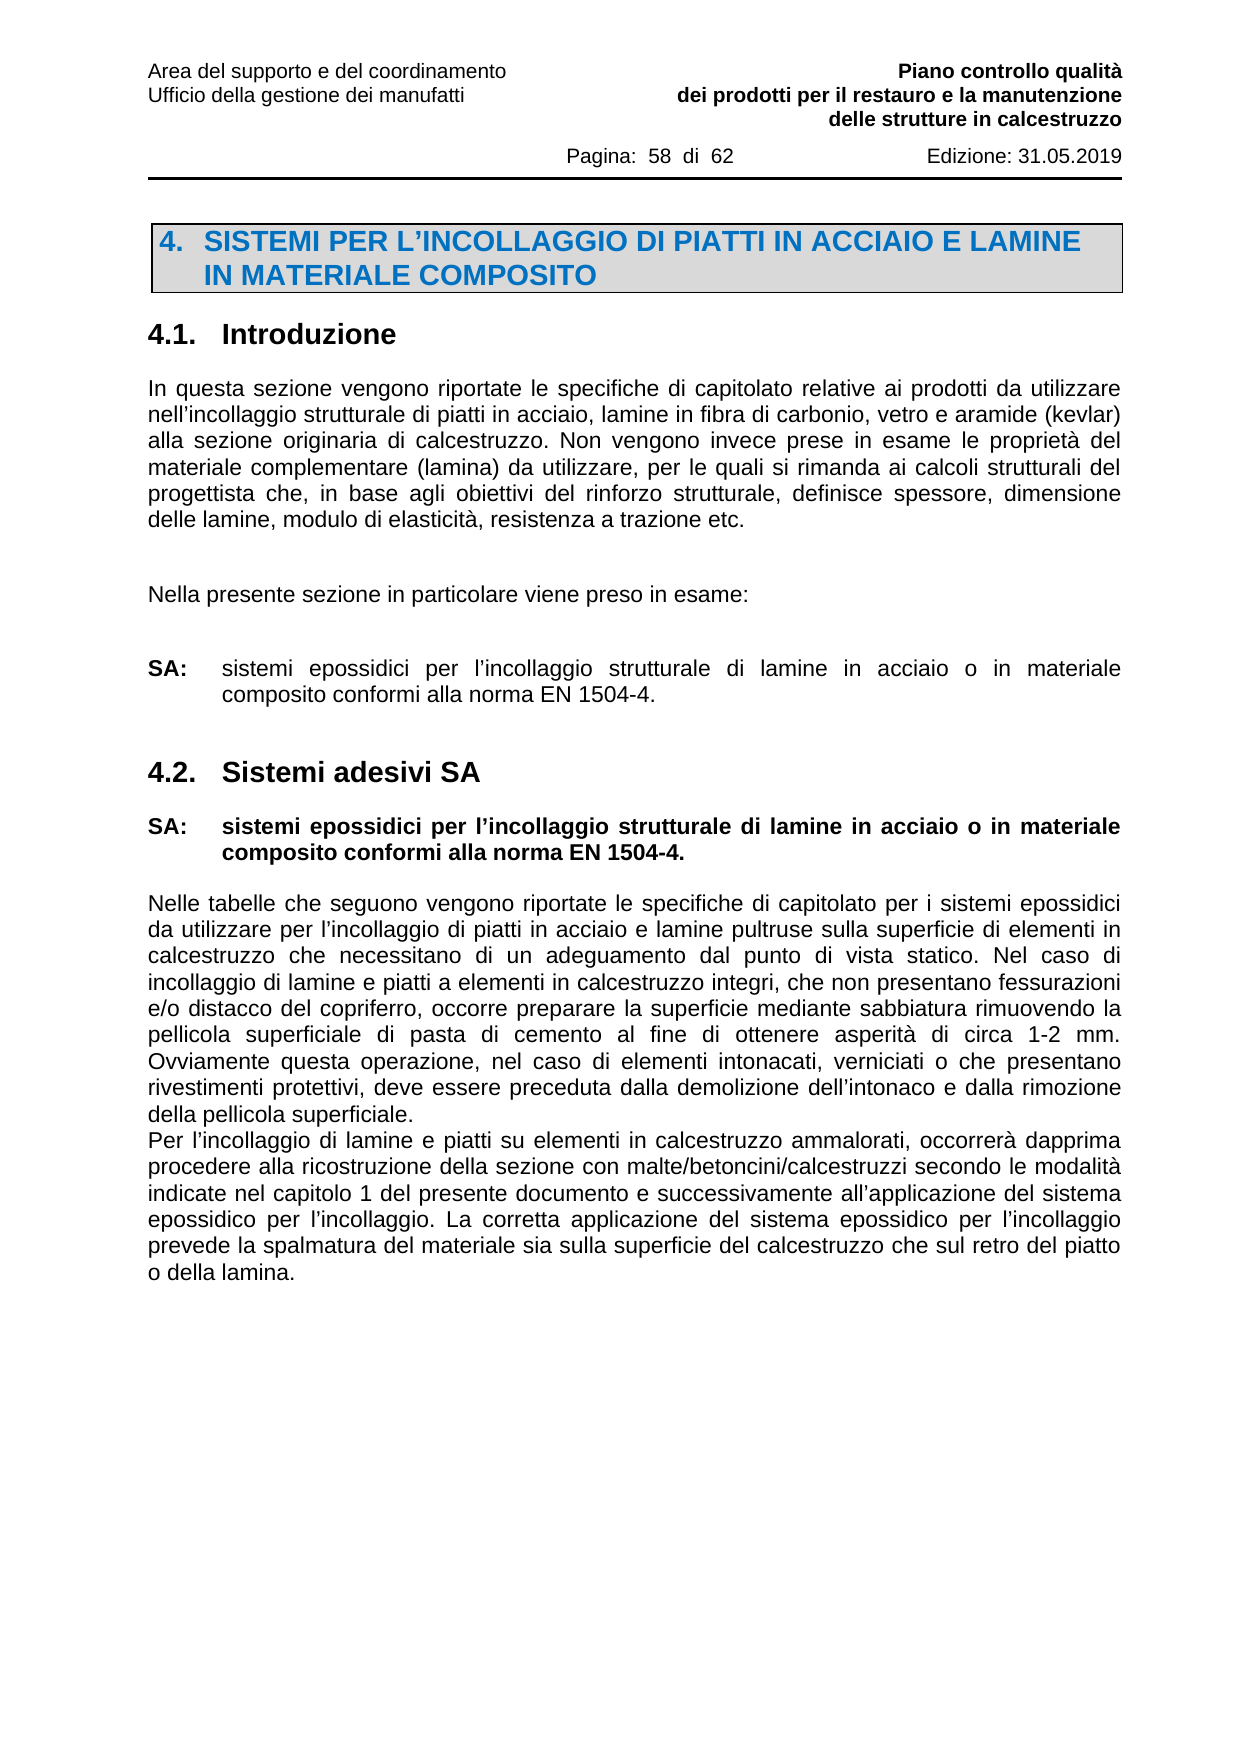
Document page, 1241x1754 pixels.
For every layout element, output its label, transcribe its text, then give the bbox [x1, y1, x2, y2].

text Nella presente sezione in particolare viene preso in esame: [148, 581, 1122, 607]
text 4.2. Sistemi adesivi SA [148, 756, 1122, 789]
text Per l’incollaggio di lamine e piatti su elementi in calcestruzzo ammalorati, occorrerà dapprima procedere alla ricostruzione della sezione con malte/betoncini/calcestruzzi secondo le modalità indicate nel capitolo 1 del presente documento e successivamente all’applicazione del sistema epossidico per l’incollaggio. La corretta applicazione del sistema epossidico per l’incollaggio prevede la spalmatura del materiale sia sulla superficie del calcestruzzo che sul retro del piatto o della lamina. [148, 1127, 1122, 1285]
text SA: sistemi epossidici per l’incollaggio strutturale di lamine in acciaio o in materiale composito conformi alla norma EN 1504-4. [148, 813, 1122, 866]
text 4.1. Introduzione [148, 317, 1122, 351]
text SA: sistemi epossidici per l’incollaggio strutturale di lamine in acciaio o in materiale composito conformi alla norma EN 1504-4. [148, 655, 1122, 708]
text Nelle tabelle che seguono vengono riportate le specifiche di capitolato per i sistemi epossidici da utilizzare per l’incollaggio di piatti in acciaio e lamine pultruse sulla superficie di elementi in calcestruzzo che necessitano di un adeguamento dal punto di vista statico. Nel caso di incollaggio di lamine e piatti a elementi in calcestruzzo integri, che non presentano fessurazioni e/o distacco del copriferro, occorre preparare la superficie mediante sabbiatura rimuovendo la pellicola superficiale di pasta di cemento al fine di ottenere asperità di circa 1-2 mm. Ovviamente questa operazione, nel caso di elementi intonacati, verniciati o che presentano rivestimenti protettivi, deve essere preceduta dalla demolizione dell’intonaco e dalla rimozione della pellicola superficiale. [148, 890, 1122, 1127]
text In questa sezione vengono riportate le specifiche di capitolato relative ai prodotti da utilizzare nell’incollaggio strutturale di piatti in acciaio, lamine in fibra di carbonio, vetro e aramide (kevlar) alla sezione originaria di calcestruzzo. Non vengono invece prese in esame le proprietà del materiale complementare (lamina) da utilizzare, per le quali si rimanda ai calcoli strutturali del progettista che, in base agli obiettivi del rinforzo strutturale, definisce spessore, dimensione delle lamine, modulo di elasticità, resistenza a trazione etc. [148, 374, 1122, 533]
table_header 4. SISTEMI PER L’INCOLLAGGIO DI PIATTI IN ACCIAIO E LAMINE IN MATERIALE COMPOSITO [153, 225, 1122, 292]
